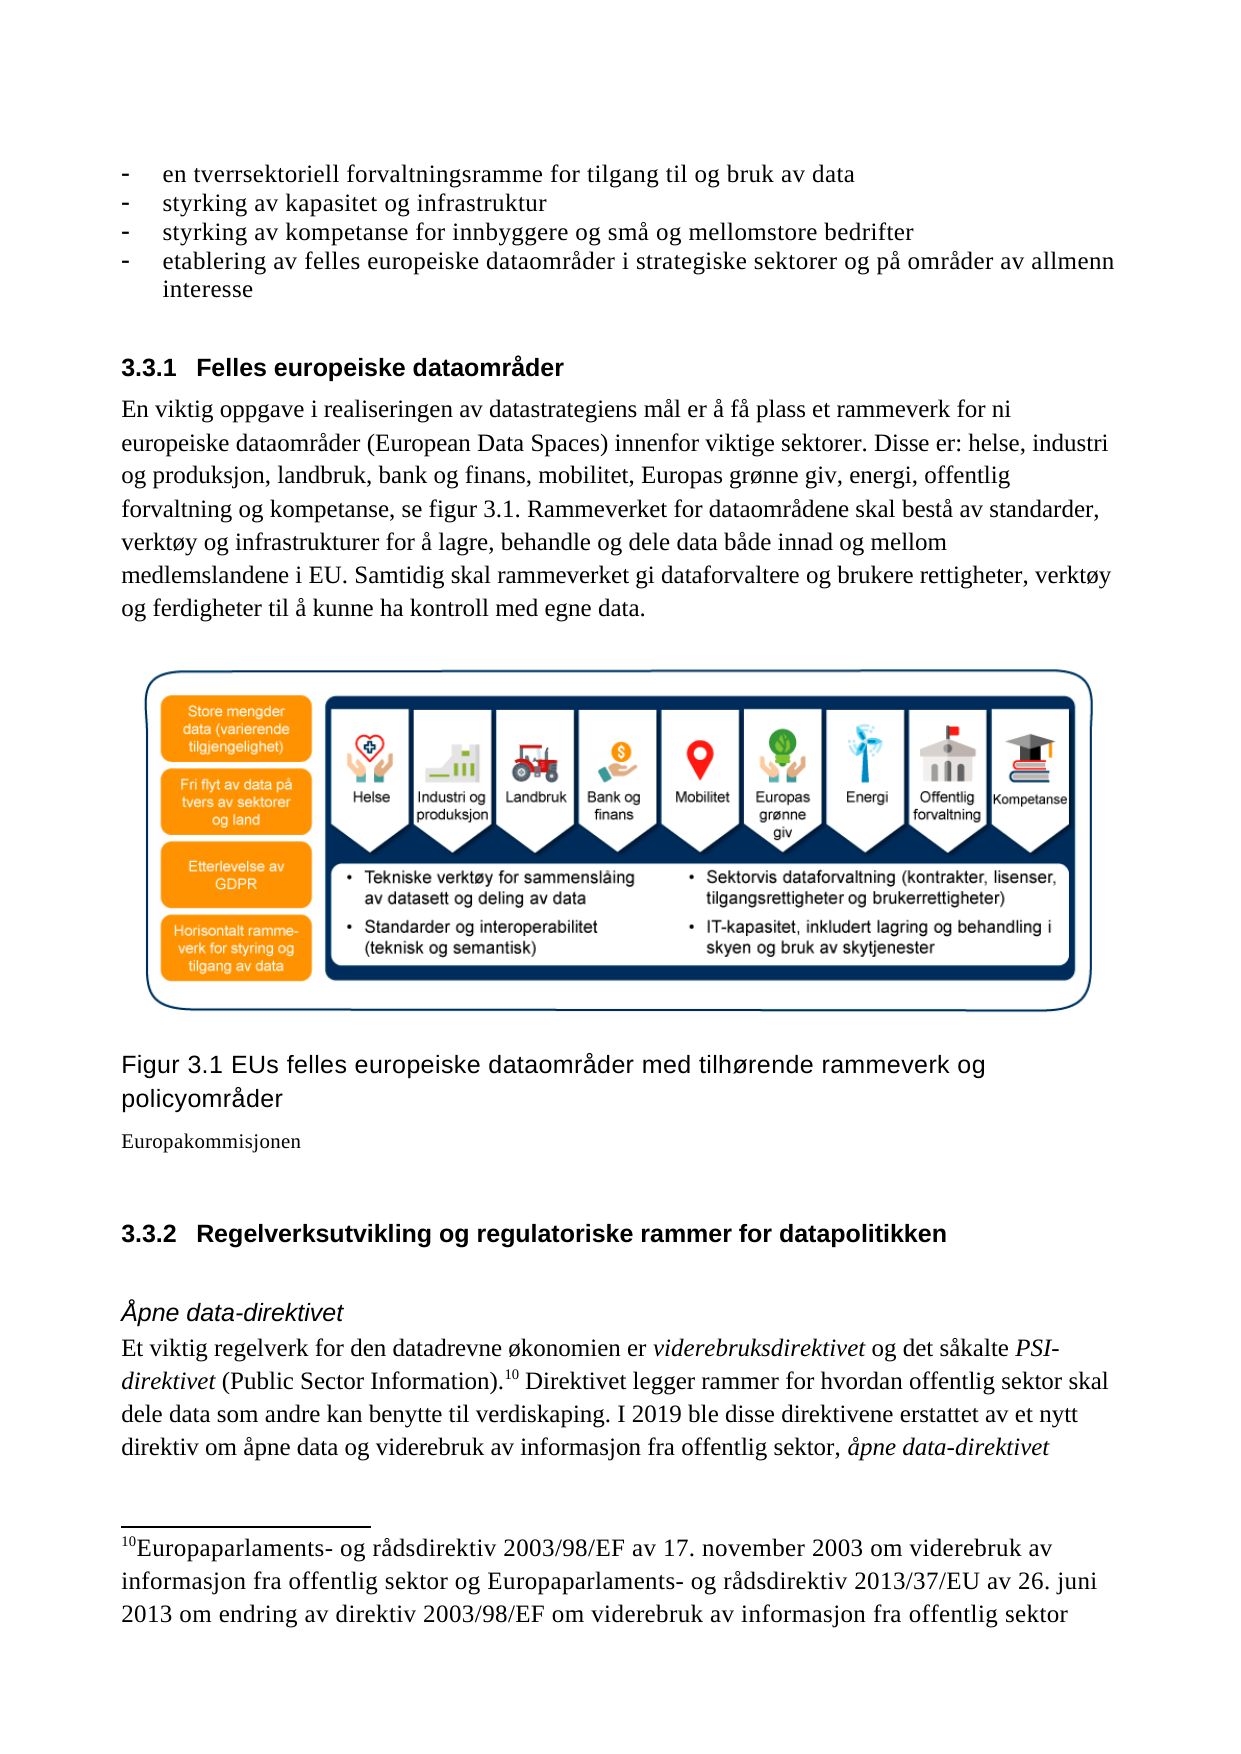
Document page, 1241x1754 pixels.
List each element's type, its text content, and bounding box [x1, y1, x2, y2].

list styrking av kompetanse for innbyggere og små og mellomstore bedrifter [121, 217, 1119, 246]
list en tverrsektoriell forvaltningsramme for tilgang til og bruk av data [121, 159, 1119, 188]
subtitle Regelverksutvikling og regulatoriske rammer for datapolitikken [121, 1219, 1119, 1248]
text Europakommisjonen [121, 1129, 1119, 1153]
text EUs felles europeiske dataområder med tilhørende rammeverk og policyområder [121, 1051, 1119, 1112]
text Åpne data-direktivet [121, 1298, 1119, 1327]
list styrking av kapasitet og infrastruktur [121, 188, 1119, 217]
picture [121, 638, 1119, 1034]
list etablering av felles europeiske dataområder i strategiske sektorer og på områder av allmenn interesse [121, 246, 1119, 303]
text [121, 1333, 1119, 1461]
subtitle Felles europeiske dataområder [121, 353, 1119, 382]
text En viktig oppgave i realiseringen av datastrategiens mål er å få plass et rammeverk for ni europeiske dataområder (European Data Spaces) innenfor viktige sektorer. Disse er: helse, industri og produksjon, landbruk, bank og finans, mobilitet, Europas grønne giv, energi, offentlig forvaltning og kompetanse, se figur 3.1. Rammeverket for dataområdene skal bestå av standarder, verktøy og infrastrukturer for å lagre, behandle og dele data både innad og mellom medlemslandene i EU. Samtidig skal rammeverket gi dataforvaltere og brukere rettigheter, verktøy og ferdigheter til å kunne ha kontroll med egne data. [121, 394, 1119, 621]
